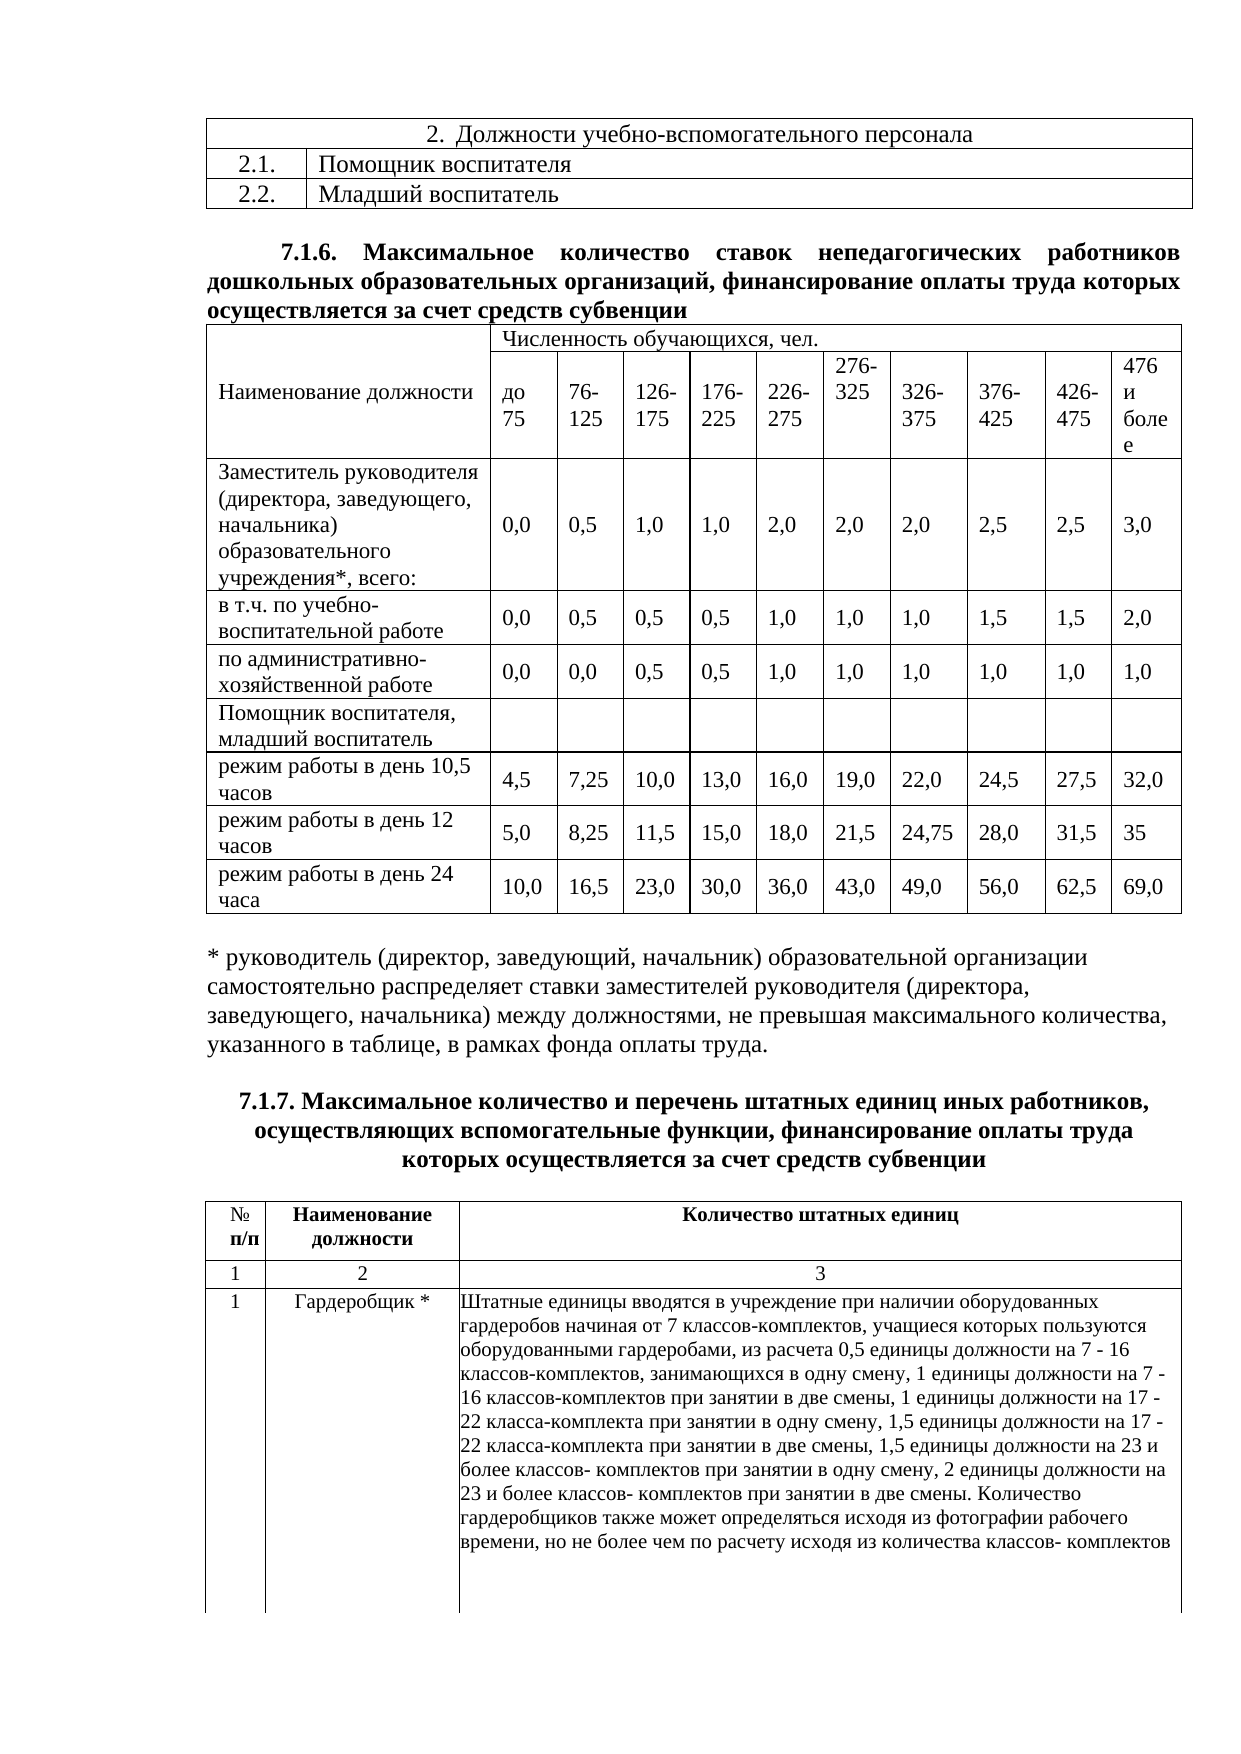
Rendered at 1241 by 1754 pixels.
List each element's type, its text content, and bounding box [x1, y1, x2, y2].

table_cell 2,0 [891, 459, 967, 590]
table_cell 62,5 [1046, 860, 1111, 913]
table_cell 16,0 [757, 753, 823, 805]
table_cell Должности учебно-вспомогательного персонала [207, 119, 1192, 148]
table_cell 32,0 [1112, 753, 1181, 805]
table_cell 2.2. [207, 179, 306, 207]
table_cell 1,0 [624, 459, 689, 590]
table_header Количество штатных единиц [460, 1202, 1181, 1260]
table_cell 1,0 [891, 591, 967, 644]
table_cell 28,0 [968, 806, 1045, 859]
table_cell 4,5 [491, 753, 557, 805]
table_cell 276-325 [824, 352, 890, 457]
table_cell Штатные единицы вводятся в учреждение при наличии оборудованных гардеробов начиная от 7 классов-комплектов, учащиеся которых пользуются оборудованными гардеробами, из расчета 0,5 единицы должности на 7 - 16 классов-комплектов, занимающихся в одну смену, 1 единицы должности на 7 - 16 классов-комплектов при занятии в две смены, 1 единицы должности на 17 - 22 класса-комплекта при занятии в одну смену, 1,5 единицы должности на 17 - 22 класса-комплекта при занятии в две смены, 1,5 единицы должности на 23 и более классов- комплектов при занятии в одну смену, 2 единицы должности на 23 и более классов- комплектов при занятии в две смены. Количество гардеробщиков также может определяться исходя из фотографии рабочего времени, но не более чем по расчету исходя из количества классов- комплектов [460, 1289, 1181, 1613]
table_cell 1,0 [968, 645, 1045, 698]
table_cell Заместитель руководителя (директора, заведующего, начальника) образовательного учреждения*, всего: [207, 459, 490, 590]
table_cell [558, 699, 623, 751]
table_cell Младший воспитатель [307, 179, 1192, 207]
table_cell 0,5 [624, 645, 689, 698]
table_cell 1,0 [824, 645, 890, 698]
table_cell 0,0 [491, 645, 557, 698]
table_cell 56,0 [968, 860, 1045, 913]
table_cell 2,0 [1112, 591, 1181, 644]
table_cell 22,0 [891, 753, 967, 805]
table_header Наименование должности [266, 1202, 459, 1260]
table_cell 376-425 [968, 352, 1045, 457]
table_cell 19,0 [824, 753, 890, 805]
table_cell 24,5 [968, 753, 1045, 805]
table_cell [491, 699, 557, 751]
table_cell 8,25 [558, 806, 623, 859]
table_cell 1 [206, 1261, 265, 1288]
table_cell 2.1. [207, 149, 306, 178]
table_cell Помощник воспитателя, младший воспитатель [207, 699, 490, 751]
table_cell до 75 [491, 352, 557, 457]
table_cell 49,0 [891, 860, 967, 913]
table_cell 1,0 [1112, 645, 1181, 698]
table_header № п/п [206, 1202, 265, 1260]
table_cell 10,0 [491, 860, 557, 913]
table_cell Помощник воспитателя [307, 149, 1192, 178]
table_cell 476 и более [1112, 352, 1181, 457]
table_cell 10,0 [624, 753, 689, 805]
table_cell 326-375 [891, 352, 967, 457]
table_cell 0,5 [558, 591, 623, 644]
table_cell 27,5 [1046, 753, 1111, 805]
table_cell 0,0 [491, 459, 557, 590]
table_cell 2 [266, 1261, 459, 1288]
table_cell 2,5 [968, 459, 1045, 590]
table_cell 30,0 [691, 860, 756, 913]
table_cell 1,0 [691, 459, 756, 590]
table_cell 1,0 [891, 645, 967, 698]
table_cell 1,0 [1046, 645, 1111, 698]
text 7.1.6. Максимальное количество ставок непедагогических работников дошкольных образовательных организаций, финансирование оплаты труда которых осуществляется за счет средств субвенции [207, 237, 1181, 323]
table_cell 15,0 [691, 806, 756, 859]
table_cell 0,5 [691, 645, 756, 698]
table_cell 1,0 [824, 591, 890, 644]
table_cell 0,5 [691, 591, 756, 644]
table_cell 0,0 [491, 591, 557, 644]
table_header Наименование должности [207, 325, 490, 457]
table_cell 3,0 [1112, 459, 1181, 590]
table_cell 0,5 [624, 591, 689, 644]
table_cell Гардеробщик * [266, 1289, 459, 1613]
table_cell 126-175 [624, 352, 689, 457]
table_cell 1,0 [757, 591, 823, 644]
table_cell 36,0 [757, 860, 823, 913]
table_cell режим работы в день 10,5 часов [207, 753, 490, 805]
table_cell 43,0 [824, 860, 890, 913]
table_cell 0,5 [558, 459, 623, 590]
text 7.1.7. Максимальное количество и перечень штатных единиц иных работников, осуществляющих вспомогательные функции, финансирование оплаты труда которых осуществляется за счет средств субвенции [207, 1086, 1181, 1172]
table_cell 1,0 [757, 645, 823, 698]
table_cell 1,5 [968, 591, 1045, 644]
table_cell [1112, 699, 1181, 751]
table_cell 2,5 [1046, 459, 1111, 590]
table_cell 1,5 [1046, 591, 1111, 644]
table_cell 1 [206, 1289, 265, 1613]
table_cell 69,0 [1112, 860, 1181, 913]
table_cell режим работы в день 12 часов [207, 806, 490, 859]
text * руководитель (директор, заведующий, начальник) образовательной организации самостоятельно распределяет ставки заместителей руководителя (директора, заведующего, начальника) между должностями, не превышая максимального количества, указанного в таблице, в рамках фонда оплаты труда. [207, 942, 1181, 1057]
table_cell [968, 699, 1045, 751]
table_cell 426-475 [1046, 352, 1111, 457]
table_cell 21,5 [824, 806, 890, 859]
table_cell 24,75 [891, 806, 967, 859]
table_cell 76-125 [558, 352, 623, 457]
table_cell [1046, 699, 1111, 751]
table_cell 16,5 [558, 860, 623, 913]
table_cell [624, 699, 689, 751]
table_cell 226-275 [757, 352, 823, 457]
table_cell 11,5 [624, 806, 689, 859]
table_cell 0,0 [558, 645, 623, 698]
table_cell режим работы в день 24 часа [207, 860, 490, 913]
table_cell по административно-хозяйственной работе [207, 645, 490, 698]
table_cell 7,25 [558, 753, 623, 805]
table_cell 2,0 [824, 459, 890, 590]
table_cell [757, 699, 823, 751]
table_header Численность обучающихся, чел. [491, 325, 1181, 351]
table_cell [824, 699, 890, 751]
table_cell 23,0 [624, 860, 689, 913]
table_cell 13,0 [691, 753, 756, 805]
table_cell 31,5 [1046, 806, 1111, 859]
table_cell 18,0 [757, 806, 823, 859]
table_cell 35 [1112, 806, 1181, 859]
table_cell в т.ч. по учебно-воспитательной работе [207, 591, 490, 644]
table_cell 176-225 [691, 352, 756, 457]
table_cell 3 [460, 1261, 1181, 1288]
table_cell 5,0 [491, 806, 557, 859]
table_cell 2,0 [757, 459, 823, 590]
table_cell [891, 699, 967, 751]
table_cell [691, 699, 756, 751]
